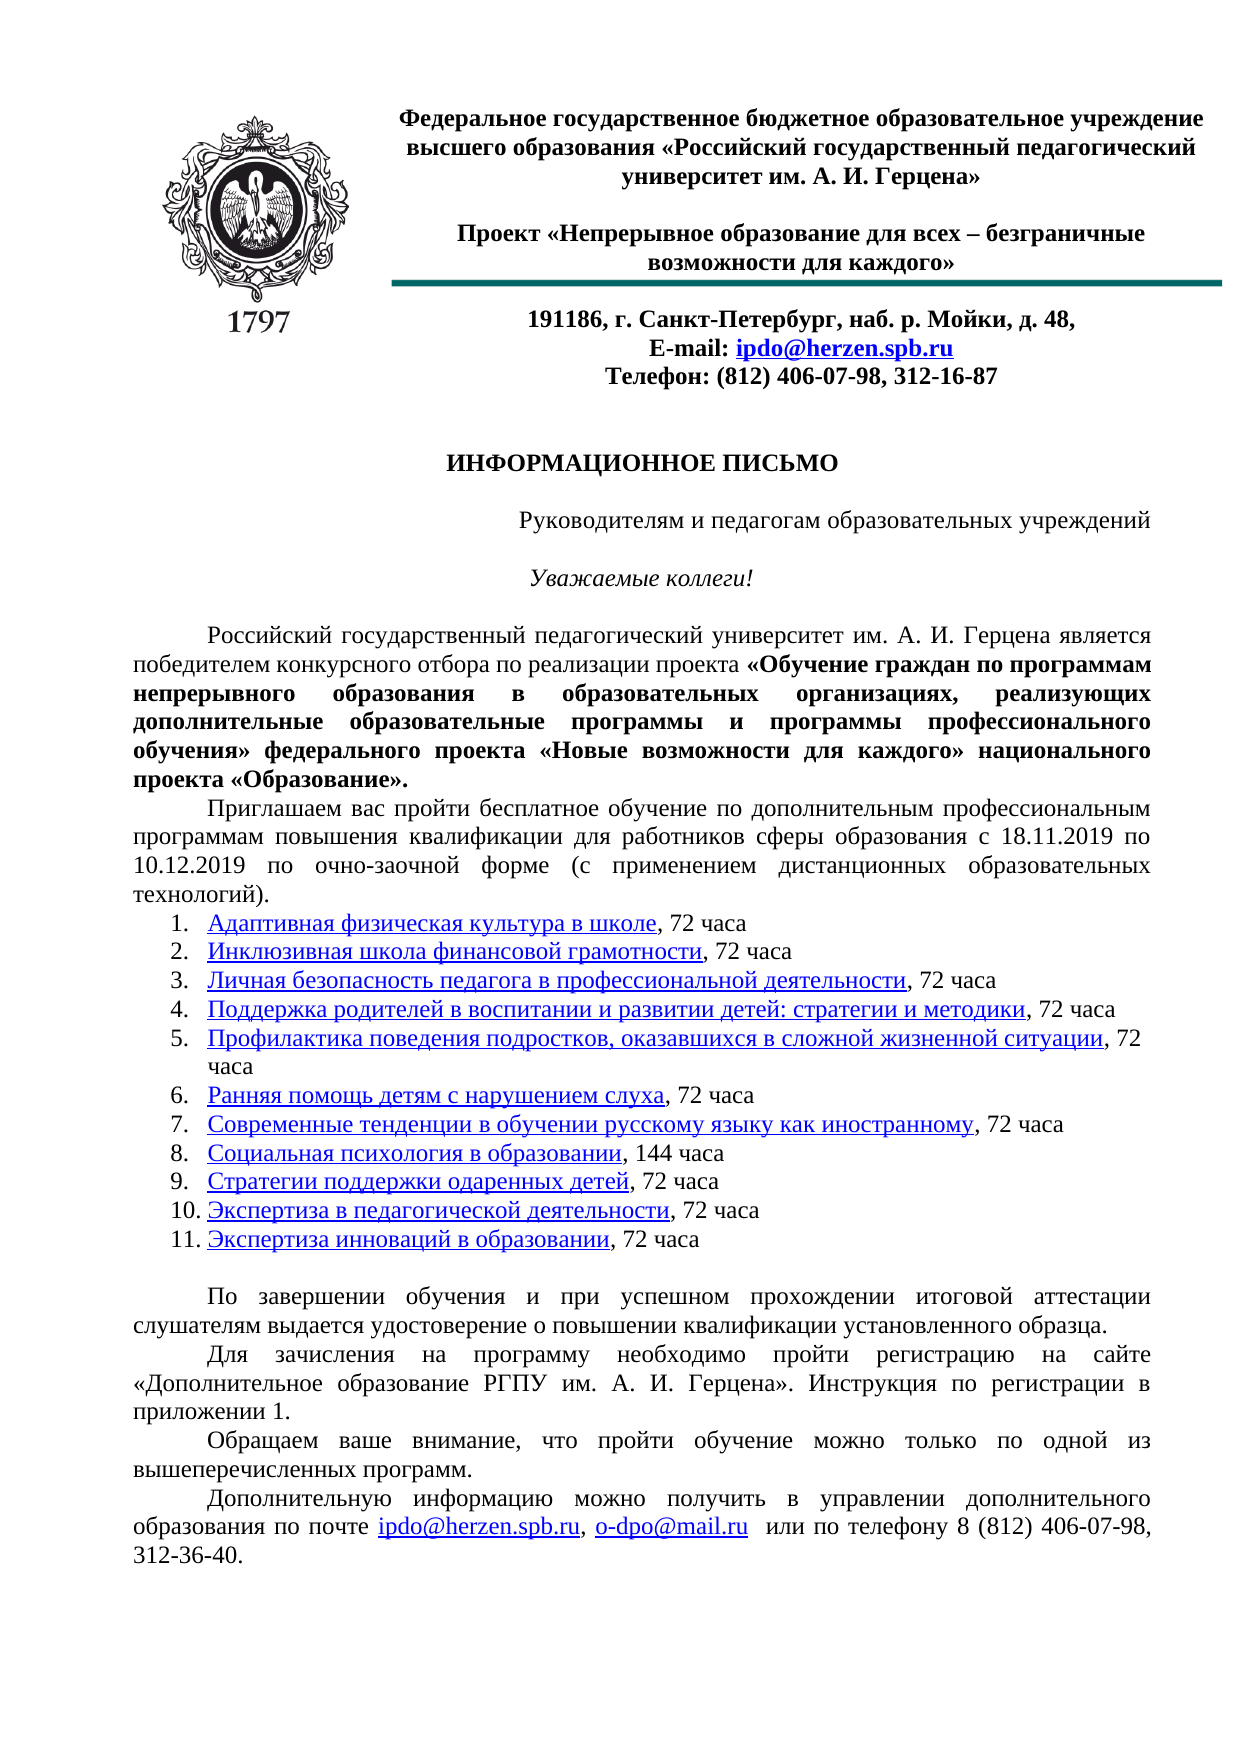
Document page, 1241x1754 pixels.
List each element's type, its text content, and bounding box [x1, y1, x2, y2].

text Для зачисления на программу необходимо пройти регистрацию на сайте «Дополнительное образование РГПУ им. А. И. Герцена». Инструкция по регистрации в приложении 1. [133, 1339, 1152, 1425]
list Профилактика поведения подростков, оказавшихся в сложной жизненной ситуации, 72 часа [170, 1023, 1152, 1080]
table_header Федеральное государственное бюджетное образовательное учреждение высшего образования «Российский государственный педагогический университет им. А. И. Герцена» [380, 104, 1222, 218]
picture [391, 276, 1223, 292]
text Дополнительную информацию можно получить в управлении дополнительного образования по почте ipdo@herzen.spb.ru, o-dpo@mail.ru или по телефону 8 (812) 406-07-98, 312-36-40. [133, 1483, 1152, 1569]
table_cell . Санкт-Петербург, наб. р. Мойки, д. 48, E-mail: ipdo@herzen.spb.ru Телефон: (812) 406-07-98, 312-16-87 [380, 276, 1222, 390]
list Экспертиза в педагогической деятельности, 72 часа [170, 1195, 1152, 1224]
list Современные тенденции в обучении русскому языку как иностранному, 72 часа [170, 1109, 1152, 1138]
text По завершении обучения и при успешном прохождении итоговой аттестации слушателям выдается удостоверение о повышении квалификации установленного образца. [133, 1281, 1152, 1339]
list Инклюзивная школа финансовой грамотности, 72 часа [170, 936, 1152, 965]
list Поддержка родителей в воспитании и развитии детей: стратегии и методики, 72 часа [170, 994, 1152, 1023]
table_cell [133, 276, 380, 390]
list Адаптивная физическая культура в школе, 72 часа [170, 908, 1152, 936]
table_cell Проект «Непрерывное образование для всех – безграничные возможности для каждого» [380, 219, 1222, 276]
list Социальная психология в образовании, 144 часа [170, 1138, 1152, 1166]
list Личная безопасность педагога в профессиональной деятельности, 72 часа [170, 965, 1152, 994]
table_header [133, 104, 380, 276]
text Обращаем ваше внимание, что пройти обучение можно только по одной из вышеперечисленных программ. [133, 1425, 1152, 1483]
list Экспертиза инноваций в образовании, 72 часа [170, 1224, 1152, 1253]
text Уважаемые коллеги! [133, 563, 1152, 591]
list Стратегии поддержки одаренных детей, 72 часа [170, 1166, 1152, 1195]
text Руководителям и педагогам образовательных учреждений [133, 505, 1152, 534]
list Ранняя помощь детям с нарушением слуха, 72 часа [170, 1080, 1152, 1109]
text ИНФОРМАЦИОННОЕ ПИСЬМО [133, 448, 1152, 476]
text Российский государственный педагогический университет им. А. И. Герцена является победителем конкурсного отбора по реализации проекта «Обучение граждан по программам непрерывного образования в образовательных организациях, реализующих дополнительные образовательные программы и программы профессионального обучения» федерального проекта «Новые возможности для каждого» национального проекта «Образование». [133, 620, 1152, 793]
text Приглашаем вас пройти бесплатное обучение по дополнительным профессиональным программам повышения квалификации для работников сферы образования с 18.11.2019 по 10.12.2019 по очно-заочной форме (с применением дистанционных образовательных технологий). [133, 793, 1152, 908]
